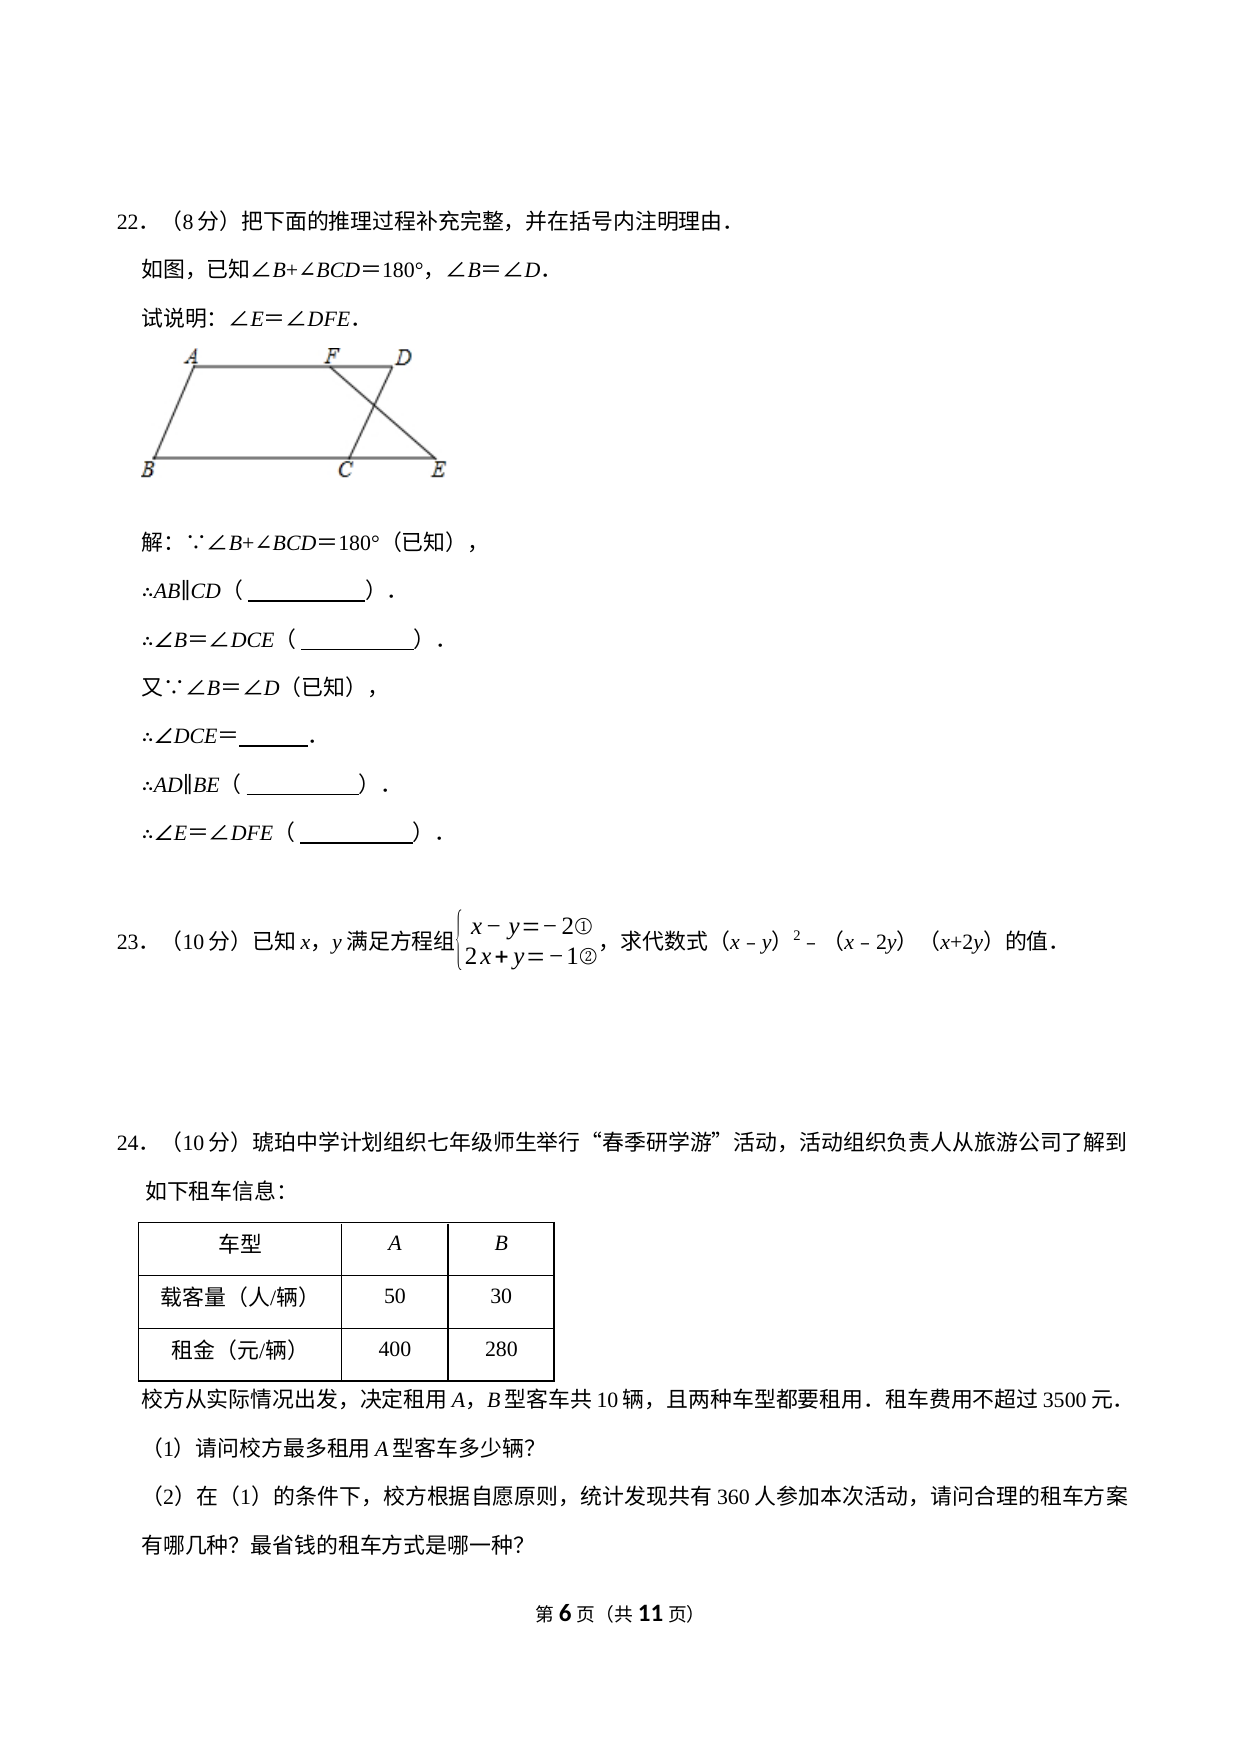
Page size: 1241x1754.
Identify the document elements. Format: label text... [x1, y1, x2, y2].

table_cell 50 [342, 1276, 447, 1327]
text ∴AB∥CD（ ）． [141, 573, 1128, 605]
text （1）请问校方最多租用A型客车多少辆？ [141, 1430, 1128, 1463]
table_cell 280 [449, 1329, 553, 1380]
table_header B [449, 1223, 553, 1275]
text ∴∠E＝∠DFE（ ）． [141, 814, 1128, 847]
table_cell 30 [449, 1276, 553, 1327]
text 试说明：∠E＝∠DFE． [141, 300, 1128, 333]
table_cell 租金（元/辆） [139, 1329, 341, 1380]
text 22．（8分）把下面的推理过程补充完整，并在括号内注明理由． [117, 204, 1128, 236]
text 解：∵∠B+∠BCD＝180°（已知）， [141, 524, 1128, 557]
table_header 车型 [139, 1223, 341, 1275]
text 校方从实际情况出发，决定租用A，B型客车共10辆，且两种车型都要租用．租车费用不超过3500元． [141, 1382, 1128, 1414]
table_header A [342, 1223, 448, 1275]
text 23．（10分）已知x，y满足方程组，求代数式（x﹣y）2﹣（x﹣2y）（x+2y）的值． [117, 909, 1128, 974]
text 又∵∠B＝∠D（已知）， [141, 669, 1128, 702]
text ∴∠DCE＝ ． [141, 718, 1128, 750]
text 24．（10分）琥珀中学计划组织七年级师生举行“春季研学游”活动，活动组织负责人从旅游公司了解到如下租车信息： [117, 1125, 1128, 1206]
text （2）在（1）的条件下，校方根据自愿原则，统计发现共有360人参加本次活动，请问合理的租车方案有哪几种？最省钱的租车方式是哪一种？ [141, 1478, 1128, 1560]
text ∴AD∥BE（ ）． [141, 766, 1128, 799]
text ∴∠B＝∠DCE（ ）． [141, 621, 1128, 654]
text 如图，已知∠B+∠BCD＝180°，∠B＝∠D． [141, 252, 1128, 284]
table_cell 400 [342, 1329, 447, 1380]
table_cell 载客量（人/辆） [139, 1276, 341, 1327]
picture [141, 348, 451, 482]
